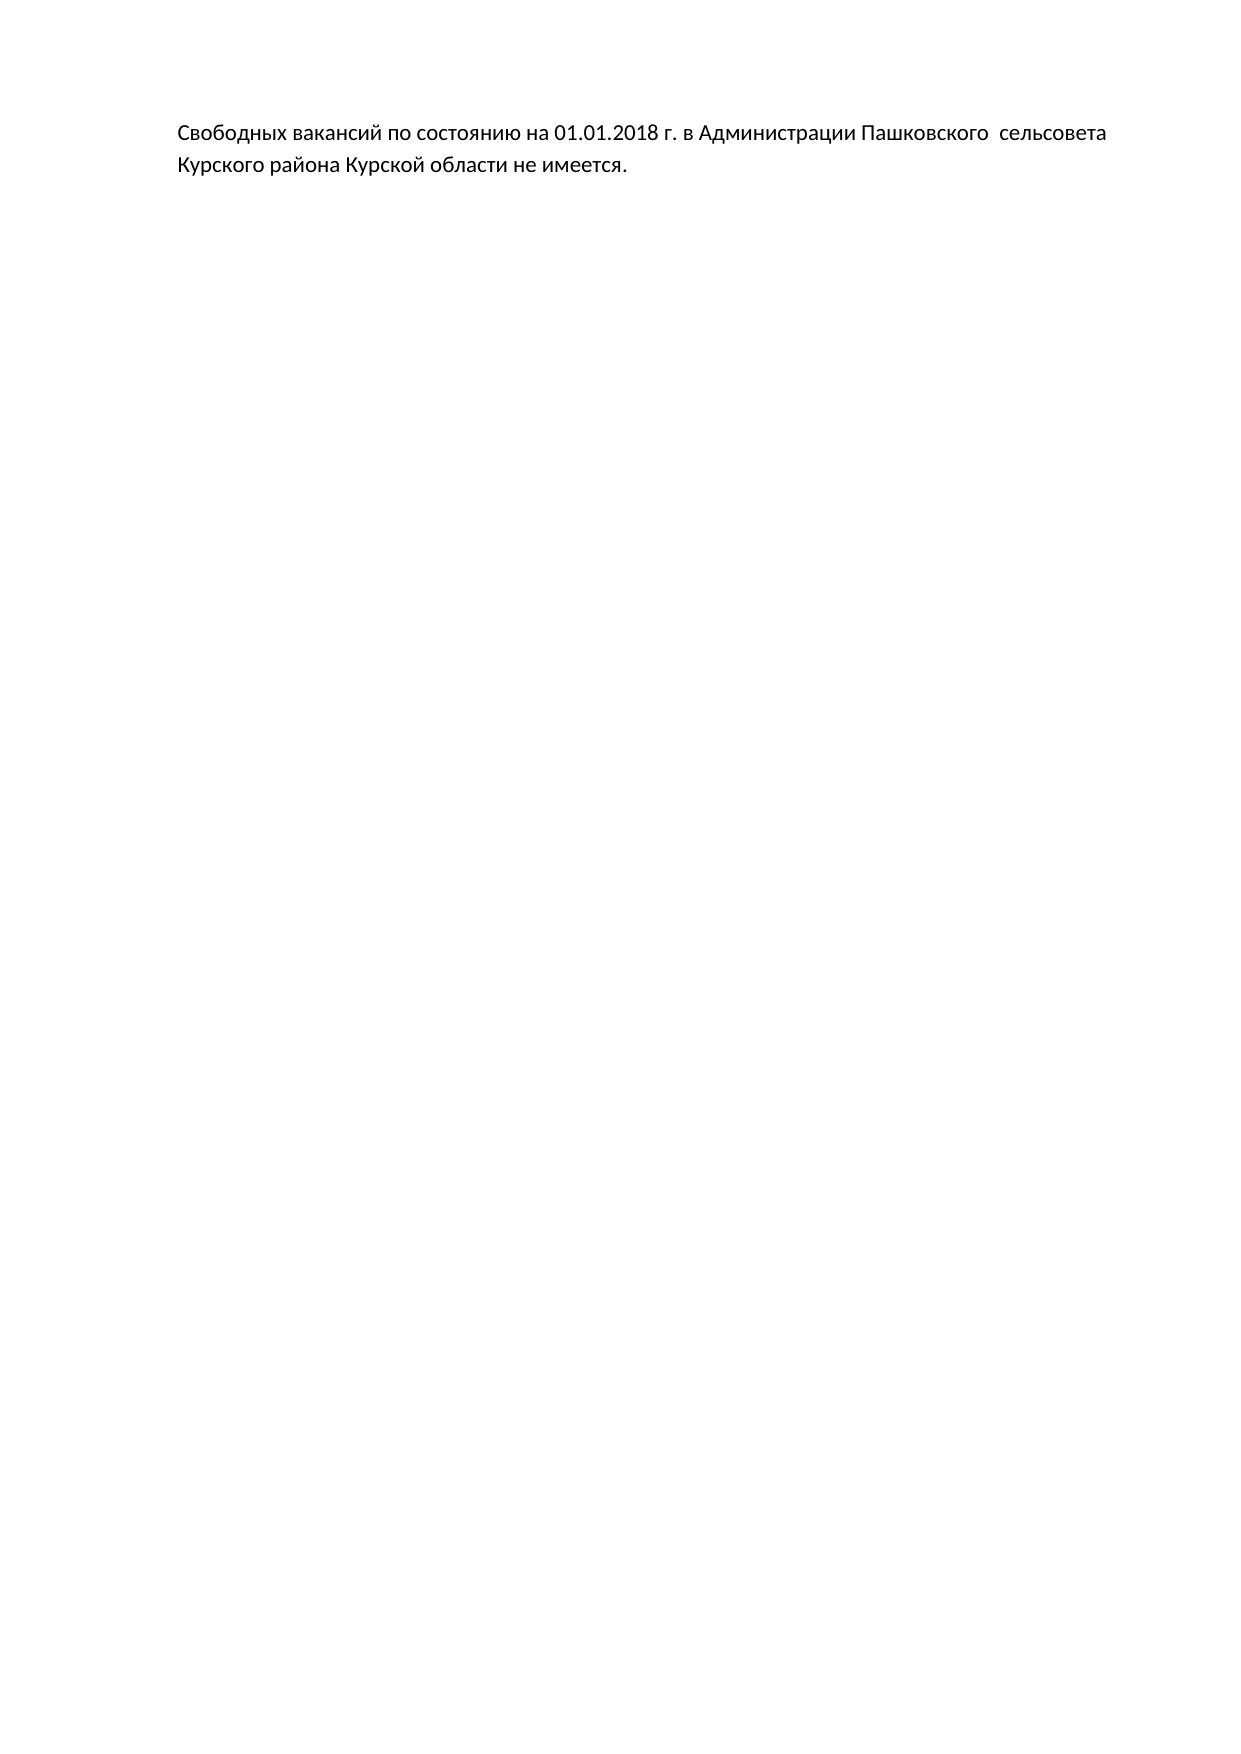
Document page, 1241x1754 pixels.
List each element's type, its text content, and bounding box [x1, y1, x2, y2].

text Свободных вакансий по состоянию на 01.01.2018 г. в Администрации Пашковского сельсовета Курского района Курской области не имеется. [177, 118, 1152, 178]
